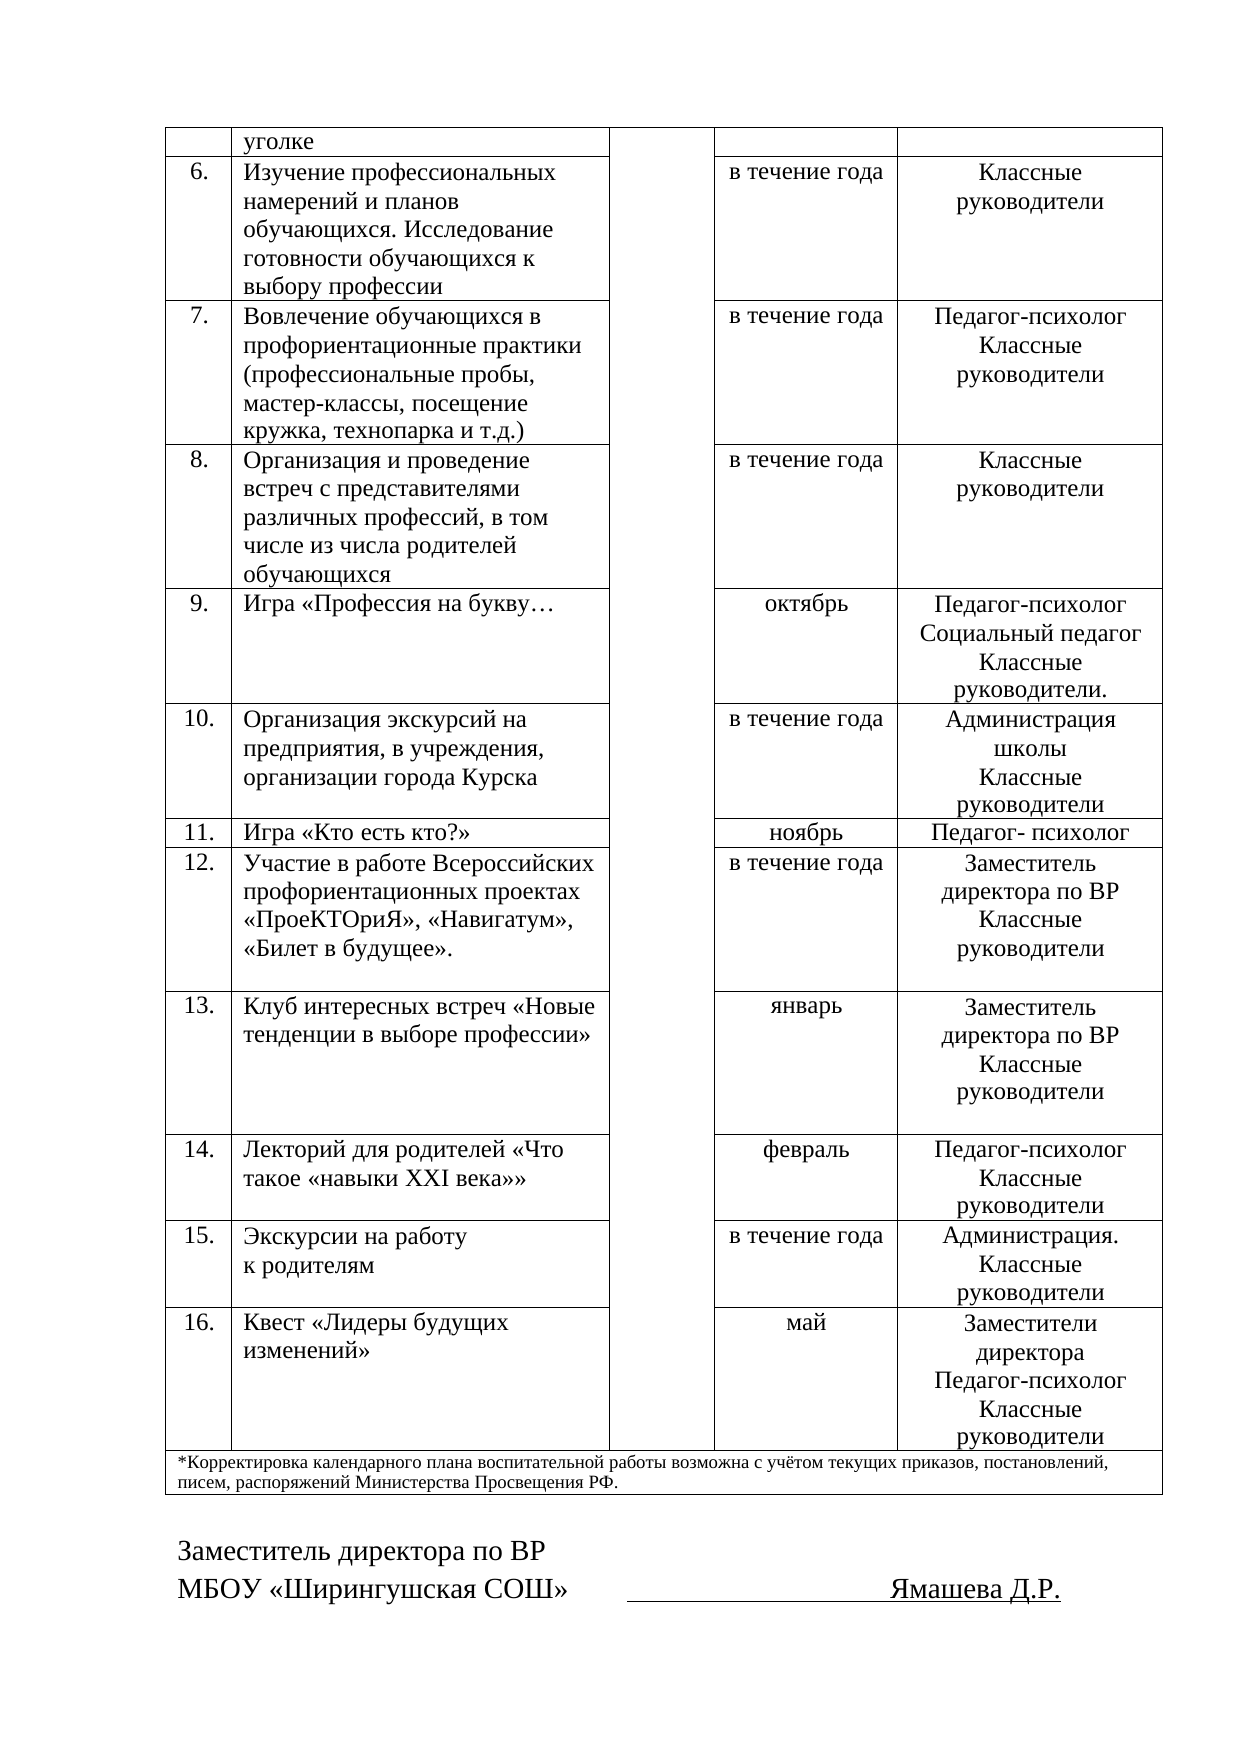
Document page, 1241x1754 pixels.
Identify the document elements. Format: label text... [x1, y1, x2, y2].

text МБОУ «Ширингушская СОШ» Ямашева Д.Р. [177, 1572, 1176, 1605]
table_header [898, 128, 1162, 156]
table_cell в течение года [715, 848, 897, 991]
table_cell 13. [166, 992, 231, 1134]
table_cell Классные руководители [898, 445, 1162, 588]
table_cell Заместитель директора по ВР Классные руководители [898, 848, 1162, 991]
table_cell Заместитель директора по ВР Классные руководители [898, 992, 1162, 1134]
table_cell май [715, 1308, 897, 1450]
table_cell Педагог- психолог [898, 819, 1162, 847]
table_cell Изучение профессиональных намерений и планов обучающихся. Исследование готовности обучающихся к выбору профессии [232, 157, 609, 300]
table_cell январь [715, 992, 897, 1134]
table_cell 11. [166, 819, 231, 847]
table_cell в течение года [715, 157, 897, 300]
table_cell Экскурсии на работу к родителям [232, 1221, 609, 1307]
table_cell *Корректировка календарного плана воспитательной работы возможна с учётом текущих приказов, постановлений, писем, распоряжений Министерства Просвещения РФ. [166, 1451, 1162, 1494]
table_cell октябрь [715, 589, 897, 703]
table_cell 6. [166, 157, 231, 300]
table_cell 16. [166, 1308, 231, 1450]
table_cell 15. [166, 1221, 231, 1307]
table_header [610, 128, 714, 1450]
table_cell Администрация. Классные руководители [898, 1221, 1162, 1307]
table_cell Вовлечение обучающихся в профориентационные практики (профессиональные пробы, мастер-классы, посещение кружка, технопарка и т.д.) [232, 301, 609, 444]
table_cell 12. [166, 848, 231, 991]
table_cell в течение года [715, 704, 897, 818]
table_cell Клуб интересных встреч «Новые тенденции в выборе профессии» [232, 992, 609, 1134]
table_cell Организация экскурсий на предприятия, в учреждения, организации города Курска [232, 704, 609, 818]
table_cell Педагог-психолог Классные руководители [898, 1135, 1162, 1220]
table_cell в течение года [715, 1221, 897, 1307]
table_cell в течение года [715, 445, 897, 588]
table_cell 8. [166, 445, 231, 588]
table_header [166, 128, 231, 156]
table_cell Педагог-психолог Классные руководители [898, 301, 1162, 444]
table_cell Лекторий для родителей «Что такое «навыки ХХI века»» [232, 1135, 609, 1220]
table_cell февраль [715, 1135, 897, 1220]
table_cell 9. [166, 589, 231, 703]
table_cell Организация и проведение встреч с представителями различных профессий, в том числе из числа родителей обучающихся [232, 445, 609, 588]
table_cell Участие в работе Всероссийских профориентационных проектах «ПроеКТОриЯ», «Навигатум», «Билет в будущее». [232, 848, 609, 991]
table_cell 10. [166, 704, 231, 818]
text Заместитель директора по ВР [177, 1533, 1176, 1567]
table_cell 7. [166, 301, 231, 444]
table_cell Заместители директора Педагог-психолог Классные руководители [898, 1308, 1162, 1450]
table_cell Педагог-психолог Социальный педагог Классные руководители. [898, 589, 1162, 703]
table_header [715, 128, 897, 156]
table_header уголке [232, 128, 609, 156]
table_cell Игра «Кто есть кто?» [232, 819, 609, 847]
table_cell 14. [166, 1135, 231, 1220]
table_cell Классные руководители [898, 157, 1162, 300]
table_cell ноябрь [715, 819, 897, 847]
table_cell Квест «Лидеры будущих изменений» [232, 1308, 609, 1450]
table_cell Администрация школы Классные руководители [898, 704, 1162, 818]
table_cell Игра «Профессия на букву… [232, 589, 609, 703]
table_cell в течение года [715, 301, 897, 444]
